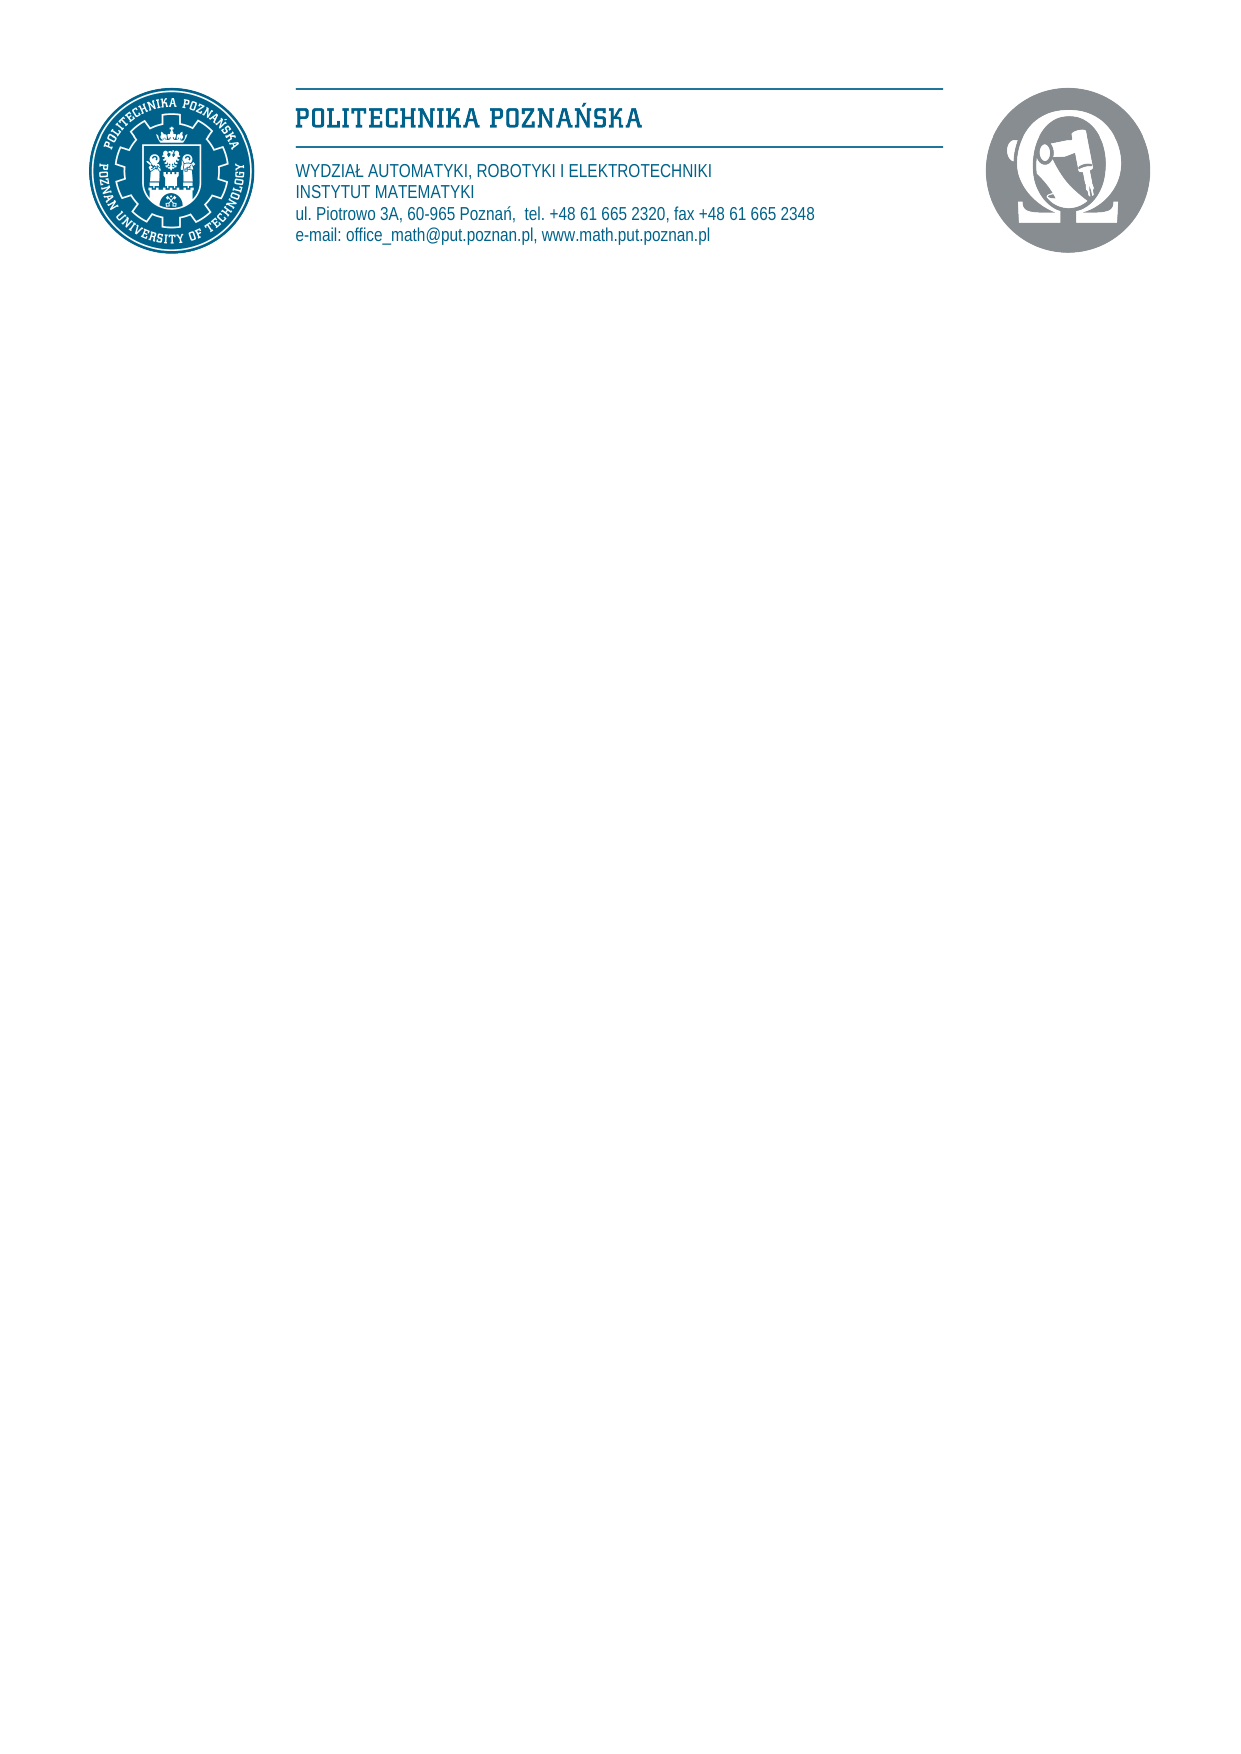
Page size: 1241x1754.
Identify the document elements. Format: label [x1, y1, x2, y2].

picture [0, 0, 1240, 273]
